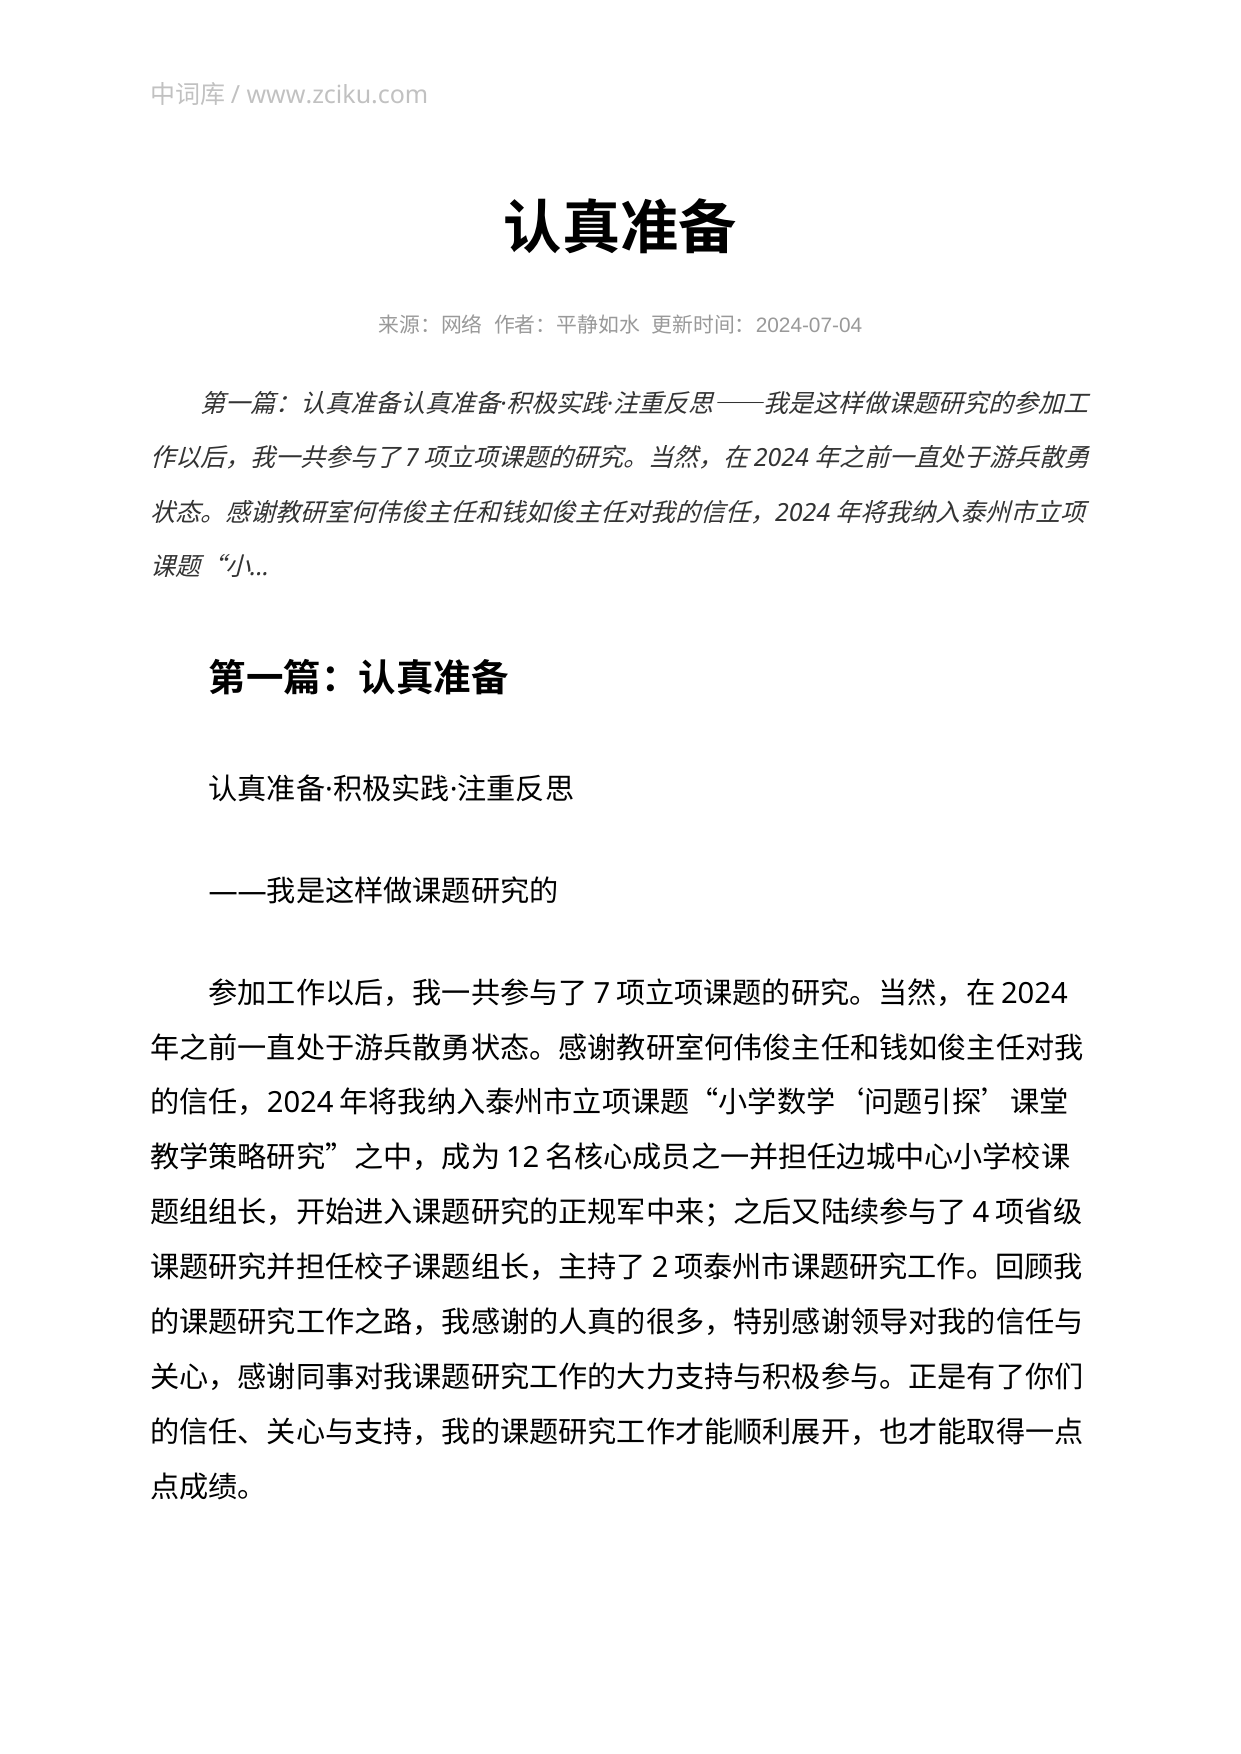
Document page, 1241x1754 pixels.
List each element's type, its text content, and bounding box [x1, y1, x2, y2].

text 来源：网络 作者：平静如水 更新时间：2024-07-04 [150, 313, 1090, 337]
text ——我是这样做课题研究的 [150, 867, 1090, 909]
subtitle 认真准备 [150, 181, 1090, 266]
text 认真准备·积极实践·注重反思 [150, 765, 1090, 808]
text 参加工作以后，我一共参与了7项立项课题的研究。当然，在2024年之前一直处于游兵散勇状态。感谢教研室何伟俊主任和钱如俊主任对我的信任，2024年将我纳入泰州市立项课题“小学数学‘问题引探’课堂教学策略研究”之中，成为12名核心成员之一并担任边城中心小学校课题组组长，开始进入课题研究的正规军中来；之后又陆续参与了4项省级课题研究并担任校子课题组长，主持了2项泰州市课题研究工作。回顾我的课题研究工作之路，我感谢的人真的很多，特别感谢领导对我的信任与关心，感谢同事对我课题研究工作的大力支持与积极参与。正是有了你们的信任、关心与支持，我的课题研究工作才能顺利展开，也才能取得一点点成绩。 [150, 969, 1090, 1506]
text 第一篇：认真准备 [150, 648, 1090, 702]
text 第一篇：认真准备认真准备·积极实践·注重反思——我是这样做课题研究的参加工作以后，我一共参与了7项立项课题的研究。当然，在2024年之前一直处于游兵散勇状态。感谢教研室何伟俊主任和钱如俊主任对我的信任，2024年将我纳入泰州市立项课题“小... [150, 383, 1090, 583]
